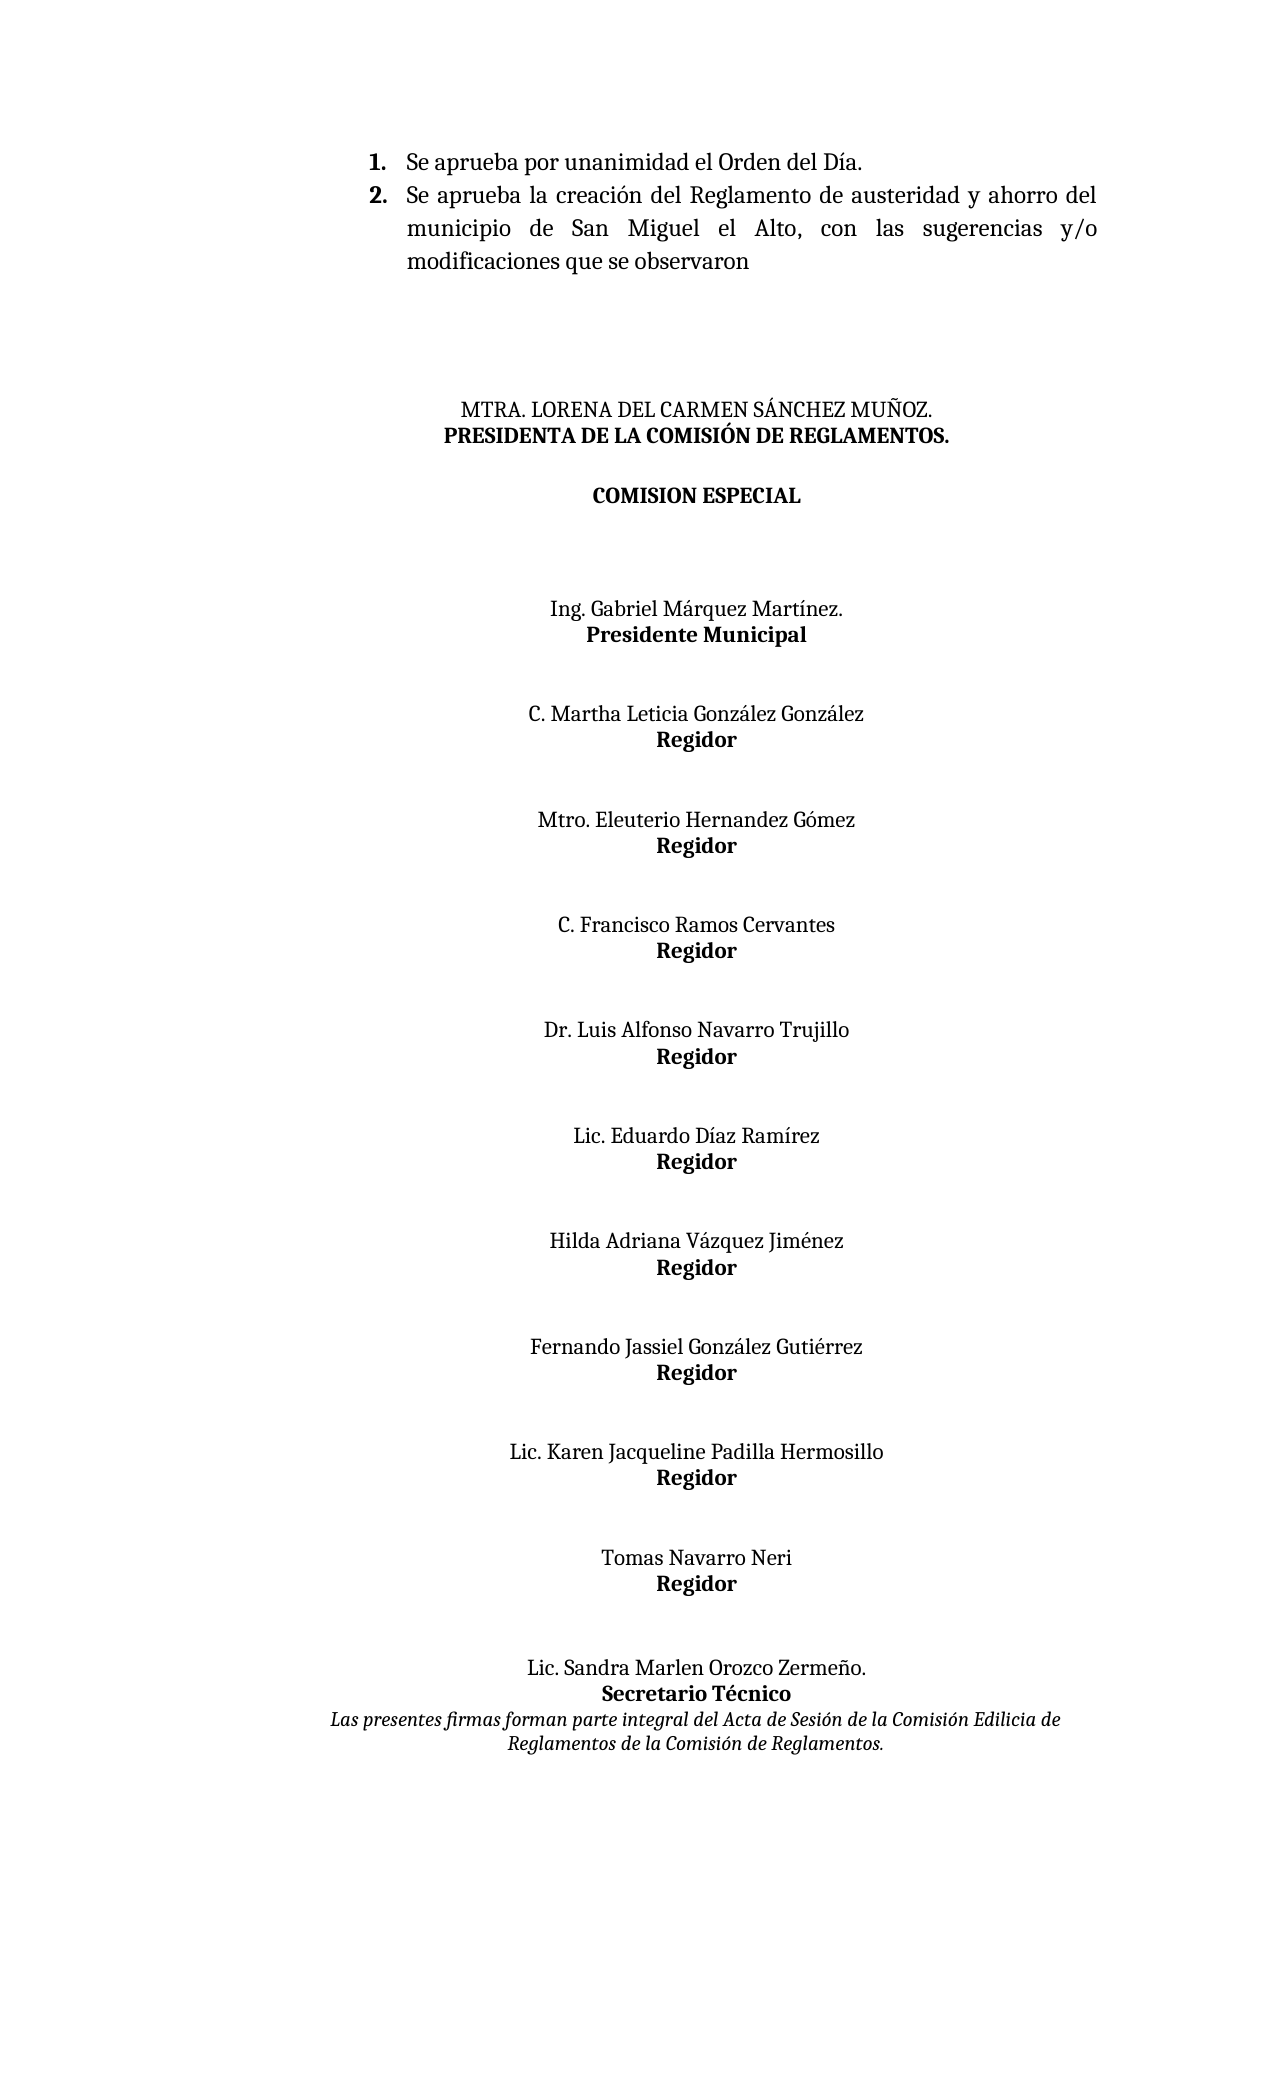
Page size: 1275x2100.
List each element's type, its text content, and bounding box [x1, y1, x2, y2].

text Lic. Eduardo Díaz Ramírez [295, 1123, 1098, 1149]
text Hilda Adriana Vázquez Jiménez [295, 1228, 1098, 1254]
text PRESIDENTA DE LA COMISIÓN DE REGLAMENTOS. [295, 423, 1098, 449]
text COMISION ESPECIAL [295, 483, 1098, 509]
text Regidor [295, 833, 1098, 859]
text Las presentes firmas forman parte integral del Acta de Sesión de la Comisión Edilicia de Reglamentos de la Comisión de Reglamentos. [295, 1707, 1098, 1755]
text Lic. Karen Jacqueline Padilla Hermosillo [295, 1439, 1098, 1465]
text Mtro. Eleuterio Hernandez Gómez [295, 806, 1098, 833]
text Ing. Gabriel Márquez Martínez. [295, 596, 1098, 622]
text Dr. Luis Alfonso Navarro Trujillo [295, 1017, 1098, 1043]
text Presidente Municipal [295, 622, 1098, 648]
text MTRA. LORENA DEL CARMEN SÁNCHEZ MUÑOZ. [295, 397, 1098, 423]
text C. Francisco Ramos Cervantes [295, 912, 1098, 938]
text Regidor [295, 727, 1098, 754]
text Regidor [295, 1149, 1098, 1175]
text Regidor [295, 1571, 1098, 1597]
text Secretario Técnico [295, 1681, 1098, 1707]
text Regidor [295, 1254, 1098, 1281]
list Se aprueba la creación del Reglamento de austeridad y ahorro del municipio de San Miguel el Alto, con las sugerencias y/o modificaciones que se observaron [369, 181, 1098, 276]
text Regidor [295, 938, 1098, 964]
text C. Martha Leticia González González [295, 701, 1098, 727]
text Fernando Jassiel González Gutiérrez [295, 1333, 1098, 1360]
text Regidor [295, 1043, 1098, 1070]
text Lic. Sandra Marlen Orozco Zermeño. [295, 1654, 1098, 1681]
text Tomas Navarro Neri [295, 1544, 1098, 1571]
list Se aprueba por unanimidad el Orden del Día. [369, 148, 1098, 176]
text Regidor [295, 1465, 1098, 1492]
text Regidor [295, 1360, 1098, 1386]
